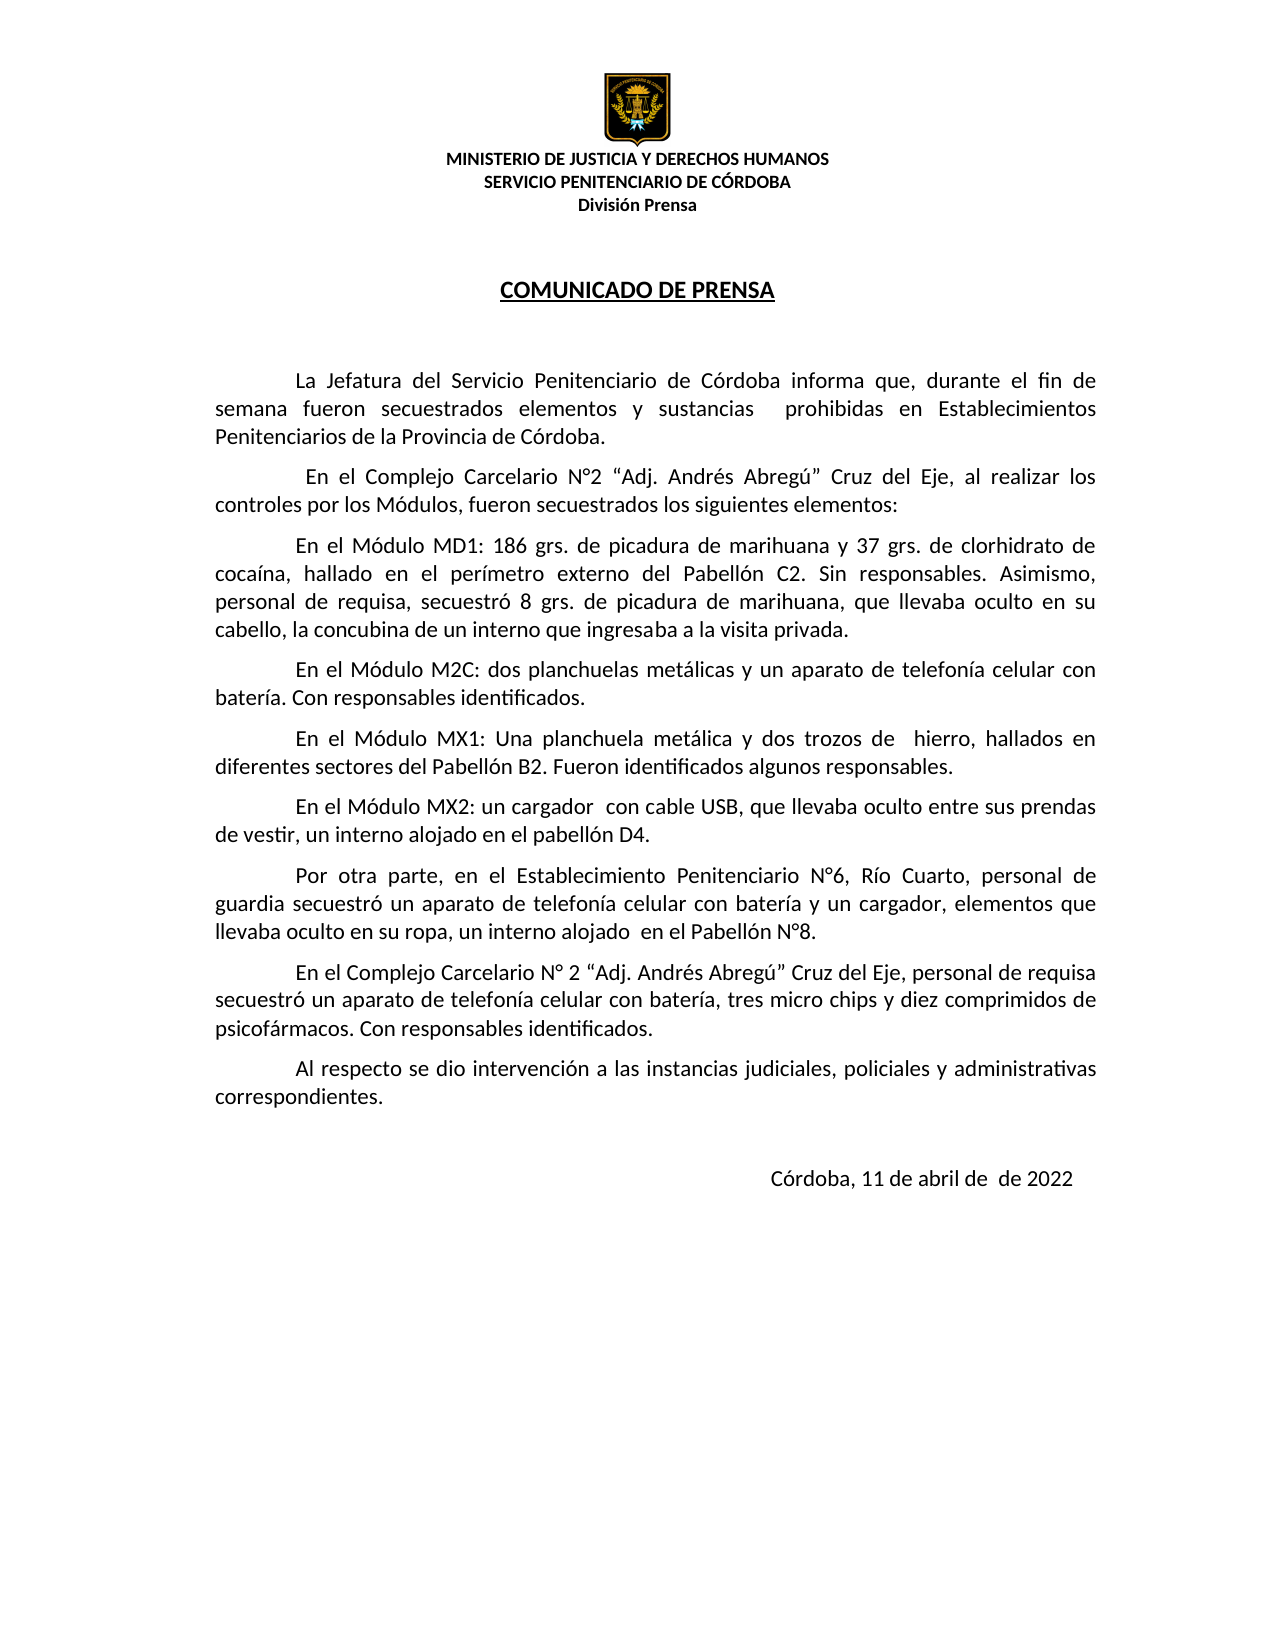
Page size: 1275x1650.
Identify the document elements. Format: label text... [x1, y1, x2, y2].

text Córdoba, 11 de abril de de 2022 [693, 1164, 1098, 1192]
picture [604, 73, 671, 147]
text En el Módulo MD1: 186 grs. de picadura de marihuana y 37 grs. de clorhidrato de cocaína, hallado en el perímetro externo del Pabellón C2. Sin responsables. Asimismo, personal de requisa, secuestró 8 grs. de picadura de marihuana, que llevaba oculto en su cabello, la concubina de un interno que ingresaba a la visita privada. [215, 531, 1098, 643]
text La Jefatura del Servicio Penitenciario de Córdoba informa que, durante el fin de semana fueron secuestrados elementos y sustancias prohibidas en Establecimientos Penitenciarios de la Provincia de Córdoba. [215, 366, 1098, 450]
text En el Módulo MX2: un cargador con cable USB, que llevaba oculto entre sus prendas de vestir, un interno alojado en el pabellón D4. [215, 792, 1098, 848]
text En el Módulo MX1: Una planchuela metálica y dos trozos de hierro, hallados en diferentes sectores del Pabellón B2. Fueron identificados algunos responsables. [215, 724, 1098, 780]
text En el Módulo M2C: dos planchuelas metálicas y un aparato de telefonía celular con batería. Con responsables identificados. [215, 655, 1098, 711]
title COMUNICADO DE PRENSA [177, 274, 1098, 305]
text Por otra parte, en el Establecimiento Penitenciario N°6, Río Cuarto, personal de guardia secuestró un aparato de telefonía celular con batería y un cargador, elementos que llevaba oculto en su ropa, un interno alojado en el Pabellón N°8. [215, 861, 1098, 945]
text Al respecto se dio intervención a las instancias judiciales, policiales y administrativas correspondientes. [215, 1054, 1098, 1110]
text En el Complejo Carcelario N° 2 “Adj. Andrés Abregú” Cruz del Eje, personal de requisa secuestró un aparato de telefonía celular con batería, tres micro chips y diez comprimidos de psicofármacos. Con responsables identificados. [215, 958, 1098, 1042]
text En el Complejo Carcelario N°2 “Adj. Andrés Abregú” Cruz del Eje, al realizar los controles por los Módulos, fueron secuestrados los siguientes elementos: [215, 462, 1098, 518]
